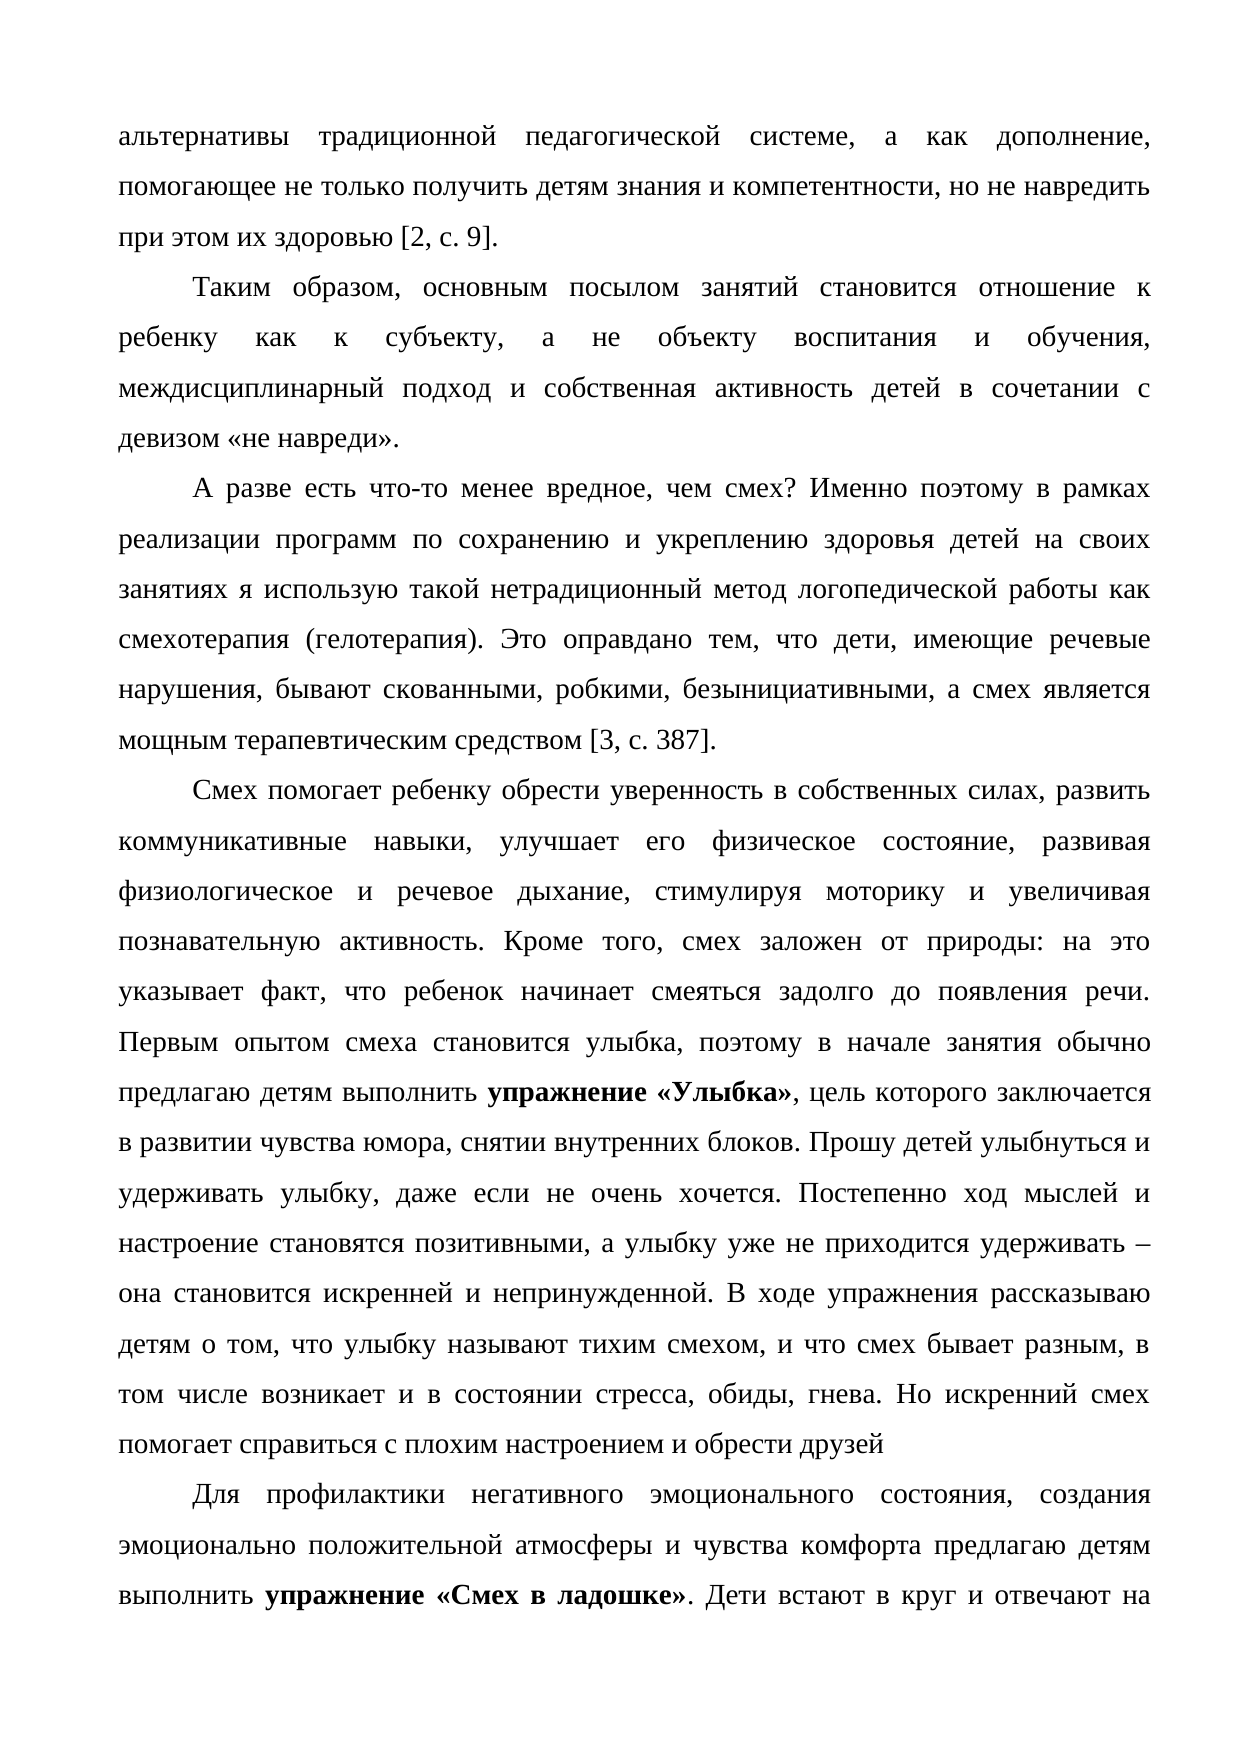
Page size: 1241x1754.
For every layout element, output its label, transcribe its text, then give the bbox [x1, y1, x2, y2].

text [118, 1477, 1152, 1611]
text А разве есть что-то менее вредное, чем смех? Именно поэтому в рамках реализации программ по сохранению и укреплению здоровья детей на своих занятиях я использую такой нетрадиционный метод логопедической работы как смехотерапия (гелотерапия). Это оправдано тем, что дети, имеющие речевые нарушения, бывают скованными, робкими, безынициативными, а смех является мощным терапевтическим средством [3, с. 387]. [118, 470, 1152, 756]
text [118, 118, 1152, 252]
text Смех помогает ребенку обрести уверенность в собственных силах, развить коммуникативные навыки, улучшает его физическое состояние, развивая физиологическое и речевое дыхание, стимулируя моторику и увеличивая познавательную активность. Кроме того, смех заложен от природы: на это указывает факт, что ребенок начинает смеяться задолго до появления речи. Первым опытом смеха становится улыбка, поэтому в начале занятия обычно предлагаю детям выполнить упражнение «Улыбка», цель которого заключается в развитии чувства юмора, снятии внутренних блоков. Прошу детей улыбнуться и удерживать улыбку, даже если не очень хочется. Постепенно ход мыслей и настроение становятся позитивными, а улыбку уже не приходится удерживать – она становится искренней и непринужденной. В ходе упражнения рассказываю детям о том, что улыбку называют тихим смехом, и что смех бывает разным, в том числе возникает и в состоянии стресса, обиды, гнева. Но искренний смех помогает справиться с плохим настроением и обрести друзей [118, 772, 1152, 1460]
text Таким образом, основным посылом занятий становится отношение к ребенку как к субъекту, а не объекту воспитания и обучения, междисциплинарный подход и собственная активность детей в сочетании с девизом «не навреди». [118, 269, 1152, 454]
